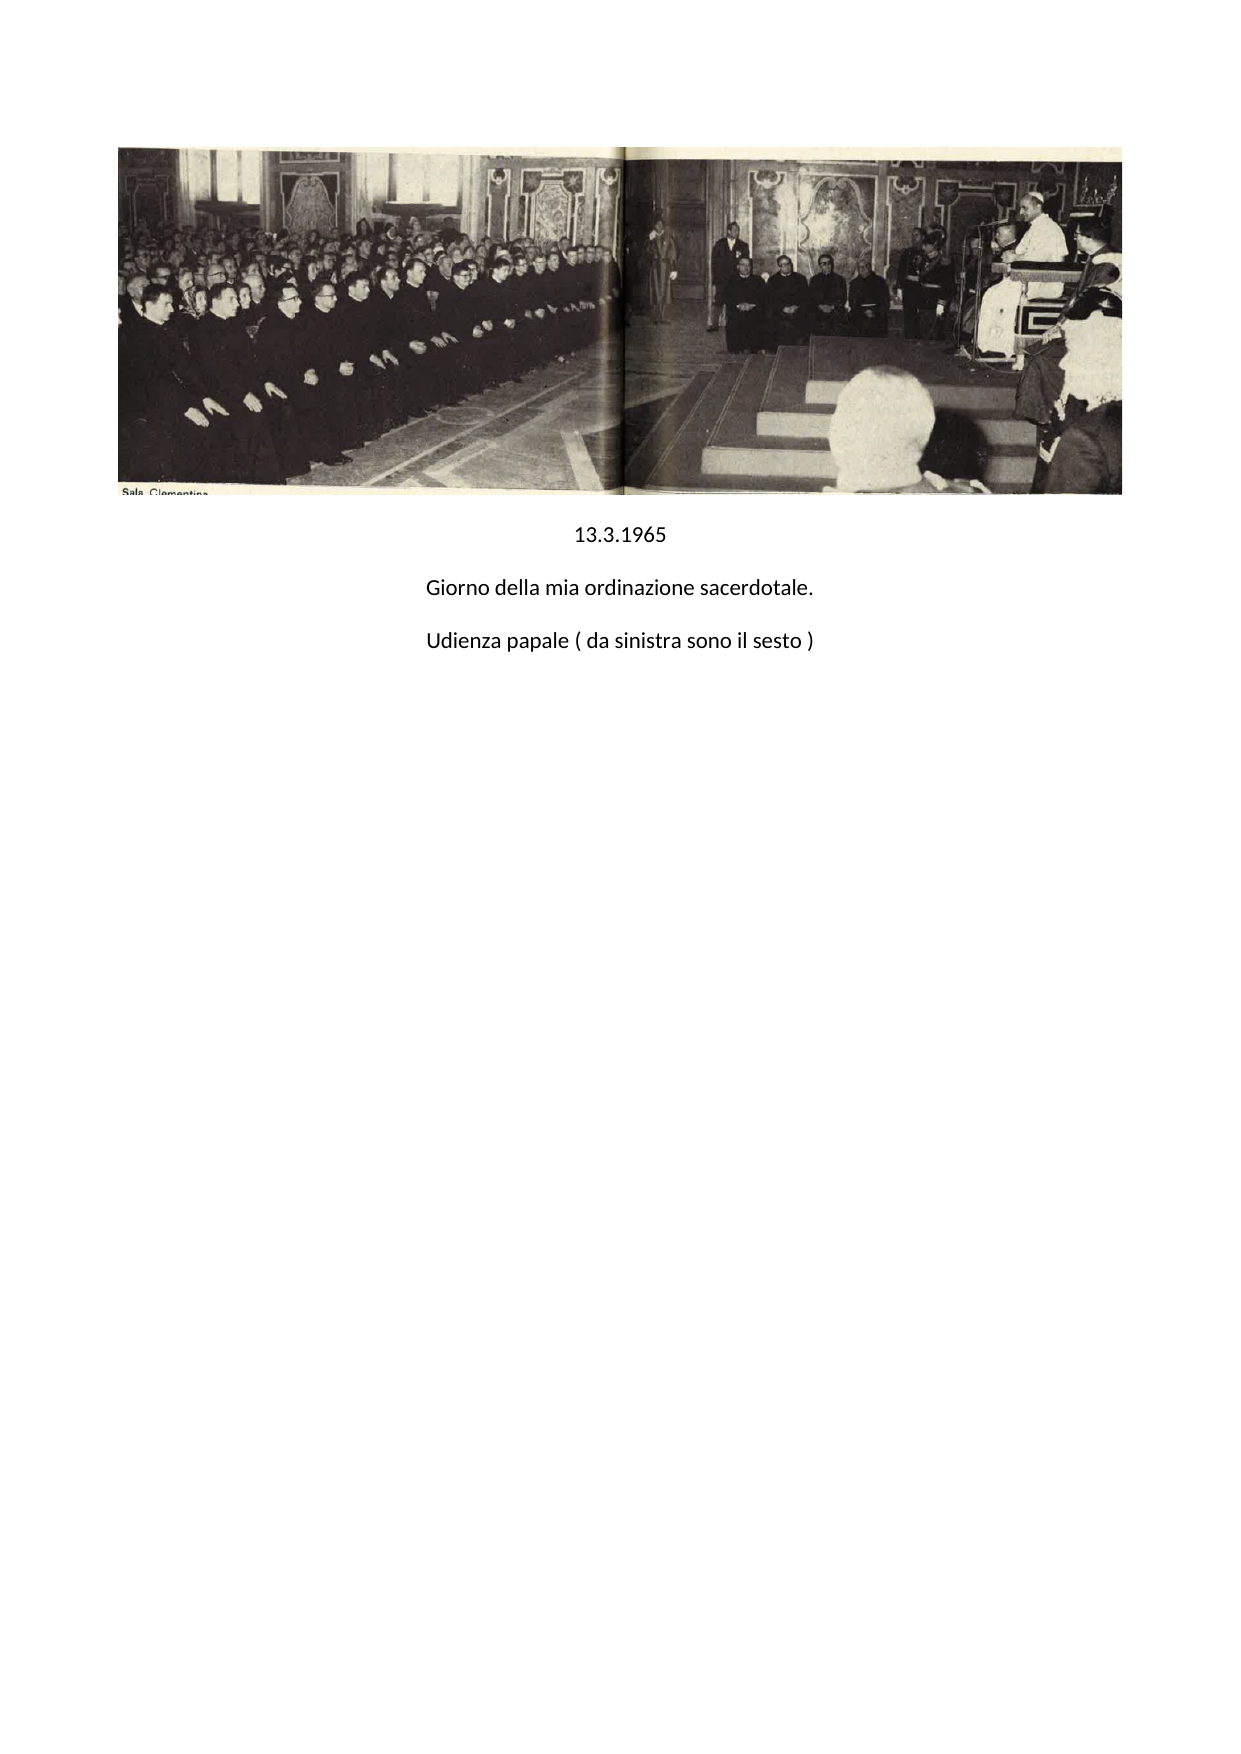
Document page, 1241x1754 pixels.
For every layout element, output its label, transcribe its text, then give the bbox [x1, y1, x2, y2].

text Udienza papale ( da sinistra sono il sesto ) [118, 626, 1122, 654]
text Giorno della mia ordinazione sacerdotale. [118, 573, 1122, 601]
picture [118, 147, 1123, 495]
text 13.3.1965 [118, 520, 1122, 548]
